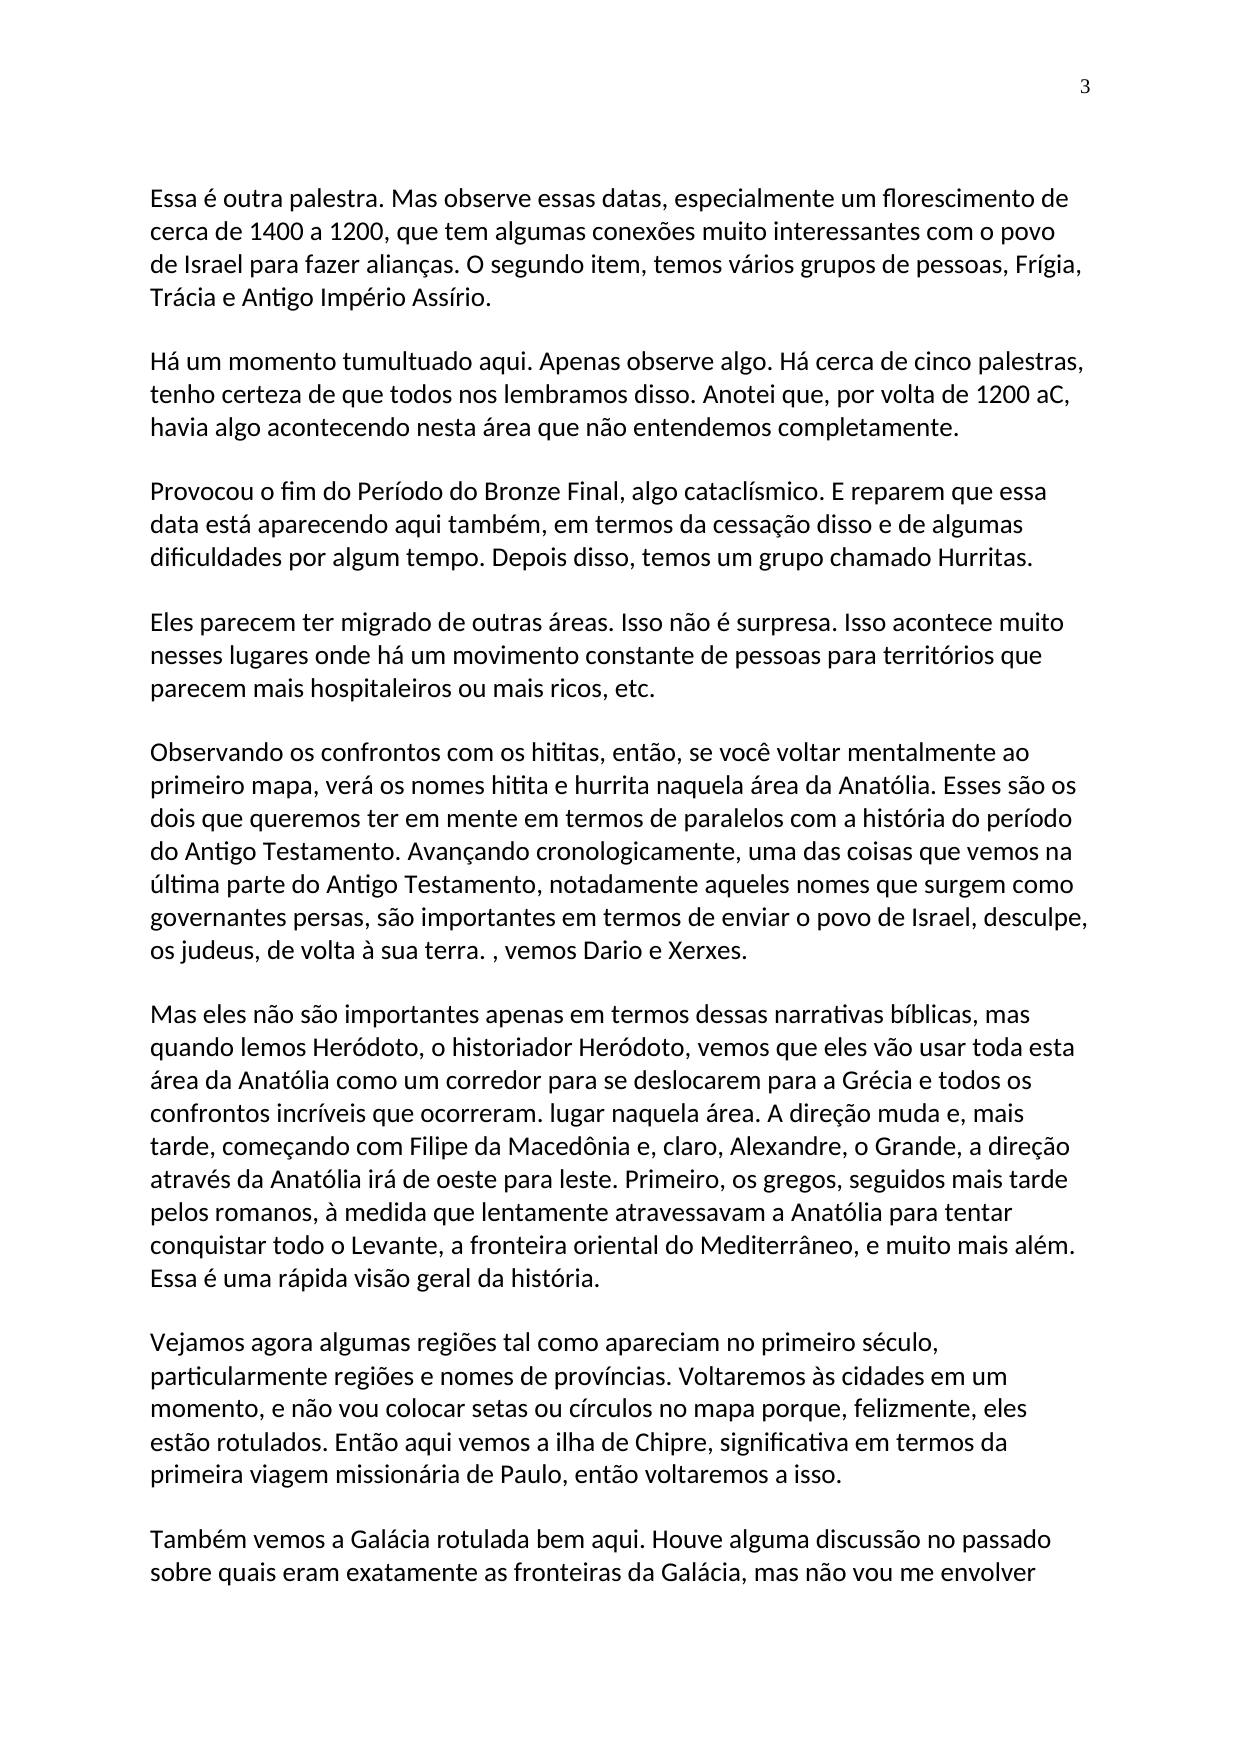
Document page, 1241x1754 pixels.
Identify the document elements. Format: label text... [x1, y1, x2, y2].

text Observando os confrontos com os hititas, então, se você voltar mentalmente ao primeiro mapa, verá os nomes hitita e hurrita naquela área da Anatólia. Esses são os dois que queremos ter em mente em termos de paralelos com a história do período do Antigo Testamento. Avançando cronologicamente, uma das coisas que vemos na última parte do Antigo Testamento, notadamente aqueles nomes que surgem como governantes persas, são importantes em termos de enviar o povo de Israel, desculpe, os judeus, de volta à sua terra. , vemos Dario e Xerxes. [150, 735, 1090, 966]
text Vejamos agora algumas regiões tal como apareciam no primeiro século, particularmente regiões e nomes de províncias. Voltaremos às cidades em um momento, e não vou colocar setas ou círculos no mapa porque, felizmente, eles estão rotulados. Então aqui vemos a ilha de Chipre, significativa em termos da primeira viagem missionária de Paulo, então voltaremos a isso. [150, 1326, 1090, 1491]
text Eles parecem ter migrado de outras áreas. Isso não é surpresa. Isso acontece muito nesses lugares onde há um movimento constante de pessoas para territórios que parecem mais hospitaleiros ou mais ricos, etc. [150, 605, 1090, 704]
text Mas eles não são importantes apenas em termos dessas narrativas bíblicas, mas quando lemos Heródoto, o historiador Heródoto, vemos que eles vão usar toda esta área da Anatólia como um corredor para se deslocarem para a Grécia e todos os confrontos incríveis que ocorreram. lugar naquela área. A direção muda e, mais tarde, começando com Filipe da Macedônia e, claro, Alexandre, o Grande, a direção através da Anatólia irá de oeste para leste. Primeiro, os gregos, seguidos mais tarde pelos romanos, à medida que lentamente atravessavam a Anatólia para tentar conquistar todo o Levante, a fronteira oriental do Mediterrâneo, e muito mais além. Essa é uma rápida visão geral da história. [150, 997, 1090, 1294]
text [150, 1522, 1090, 1588]
text Essa é outra palestra. Mas observe essas datas, especialmente um florescimento de cerca de 1400 a 1200, que tem algumas conexões muito interessantes com o povo de Israel para fazer alianças. O segundo item, temos vários grupos de pessoas, Frígia, Trácia e Antigo Império Assírio. [150, 181, 1090, 313]
text Provocou o fim do Período do Bronze Final, algo cataclísmico. E reparem que essa data está aparecendo aqui também, em termos da cessação disso e de algumas dificuldades por algum tempo. Depois disso, temos um grupo chamado Hurritas. [150, 474, 1090, 574]
text Há um momento tumultuado aqui. Apenas observe algo. Há cerca de cinco palestras, tenho certeza de que todos nos lembramos disso. Anotei que, por volta de 1200 aC, havia algo acontecendo nesta área que não entendemos completamente. [150, 344, 1090, 443]
